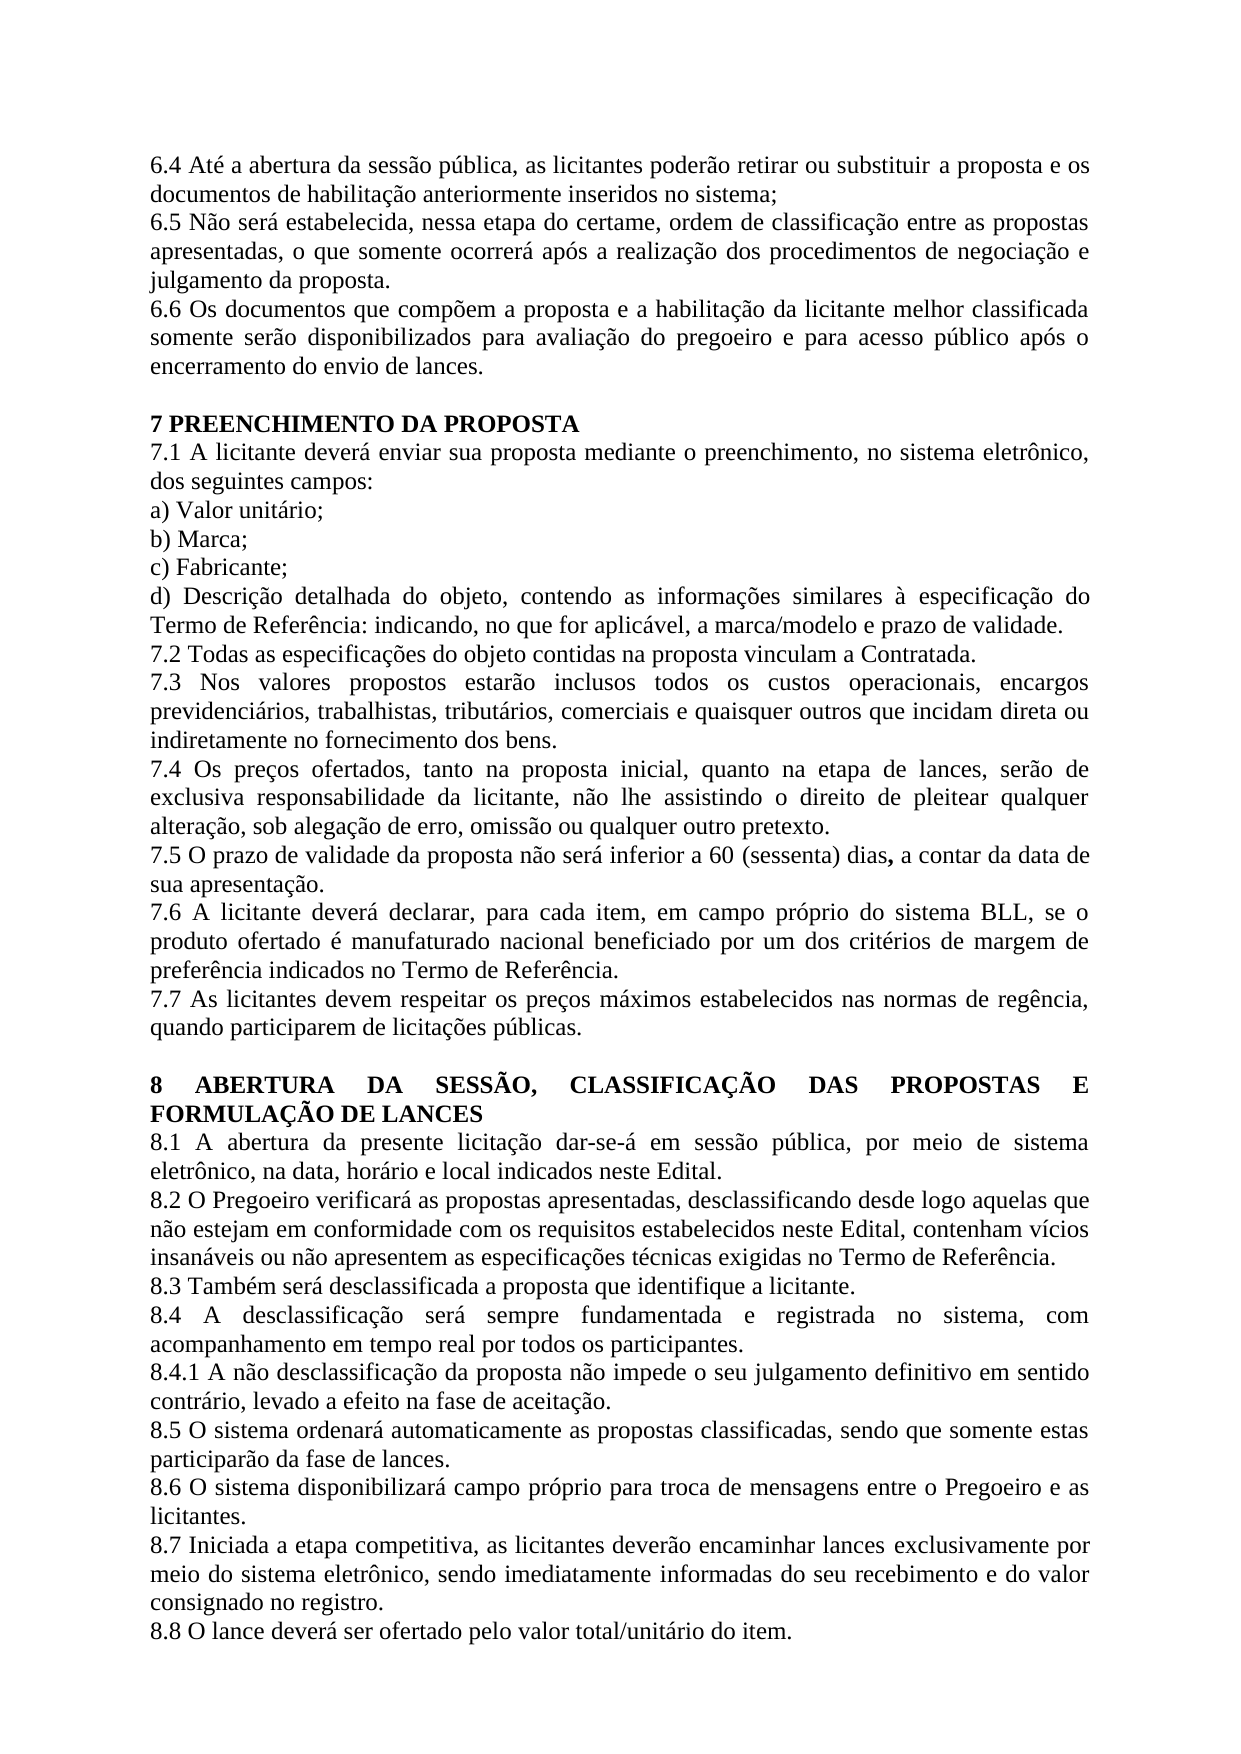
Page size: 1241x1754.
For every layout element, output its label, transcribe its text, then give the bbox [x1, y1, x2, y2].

text 7.1 A licitante deverá enviar sua proposta mediante o preenchimento, no sistema eletrônico, dos seguintes campos: [150, 437, 1090, 495]
list 8.8 O lance deverá ser ofertado pelo valor total/unitário do item. [150, 1616, 1090, 1645]
text 6.5 Não será estabelecida, nessa etapa do certame, ordem de classificação entre as propostas apresentadas, o que somente ocorrerá após a realização dos procedimentos de negociação e julgamento da proposta. [150, 207, 1090, 294]
text 8.1 A abertura da presente licitação dar-se-á em sessão pública, por meio de sistema eletrônico, na data, horário e local indicados neste Edital. [150, 1127, 1090, 1185]
list 8.3 Também será desclassificada a proposta que identifique a licitante. [150, 1271, 1090, 1300]
text 8.4.1 A não desclassificação da proposta não impede o seu julgamento definitivo em sentido contrário, levado a efeito na fase de aceitação. [150, 1357, 1090, 1415]
text 8.6 O sistema disponibilizará campo próprio para troca de mensagens entre o Pregoeiro e as licitantes. [150, 1472, 1090, 1530]
text 8.5 O sistema ordenará automaticamente as propostas classificadas, sendo que somente estas participarão da fase de lances. [150, 1415, 1090, 1472]
text 7.5 O prazo de validade da proposta não será inferior a 60 (sessenta) dias, a contar da data de sua apresentação. [150, 840, 1090, 897]
text d) Descrição detalhada do objeto, contendo as informações similares à especificação do Termo de Referência: indicando, no que for aplicável, a marca/modelo e prazo de validade. [150, 581, 1090, 639]
list 8 ABERTURA DA SESSÃO, CLASSIFICAÇÃO DAS PROPOSTAS E FORMULAÇÃO DE LANCES [150, 1070, 1090, 1127]
text 7.4 Os preços ofertados, tanto na proposta inicial, quanto na etapa de lances, serão de exclusiva responsabilidade da licitante, não lhe assistindo o direito de pleitear qualquer alteração, sob alegação de erro, omissão ou qualquer outro pretexto. [150, 754, 1090, 840]
list 7 PREENCHIMENTO DA PROPOSTA [150, 409, 1090, 437]
text 7.7 As licitantes devem respeitar os preços máximos estabelecidos nas normas de regência, quando participarem de licitações públicas. [150, 984, 1090, 1041]
text a) Valor unitário; [150, 495, 1090, 524]
text 8.4 A desclassificação será sempre fundamentada e registrada no sistema, com acompanhamento em tempo real por todos os participantes. [150, 1300, 1090, 1357]
text 8.7 Iniciada a etapa competitiva, as licitantes deverão encaminhar lances exclusivamente por meio do sistema eletrônico, sendo imediatamente informadas do seu recebimento e do valor consignado no registro. [150, 1530, 1090, 1616]
text 7.6 A licitante deverá declarar, para cada item, em campo próprio do sistema BLL, se o produto ofertado é manufaturado nacional beneficiado por um dos critérios de margem de preferência indicados no Termo de Referência. [150, 897, 1090, 984]
text 7.2 Todas as especificações do objeto contidas na proposta vinculam a Contratada. [150, 639, 1090, 667]
text 6.4 Até a abertura da sessão pública, as licitantes poderão retirar ou substituir a proposta e os documentos de habilitação anteriormente inseridos no sistema; [150, 150, 1090, 207]
text b) Marca; [150, 524, 1090, 552]
text 6.6 Os documentos que compõem a proposta e a habilitação da licitante melhor classificada somente serão disponibilizados para avaliação do pregoeiro e para acesso público após o encerramento do envio de lances. [150, 294, 1090, 380]
text 7.3 Nos valores propostos estarão inclusos todos os custos operacionais, encargos previdenciários, trabalhistas, tributários, comerciais e quaisquer outros que incidam direta ou indiretamente no fornecimento dos bens. [150, 667, 1090, 754]
text c) Fabricante; [150, 552, 1090, 581]
text 8.2 O Pregoeiro verificará as propostas apresentadas, desclassificando desde logo aquelas que não estejam em conformidade com os requisitos estabelecidos neste Edital, contenham vícios insanáveis ou não apresentem as especificações técnicas exigidas no Termo de Referência. [150, 1185, 1090, 1271]
